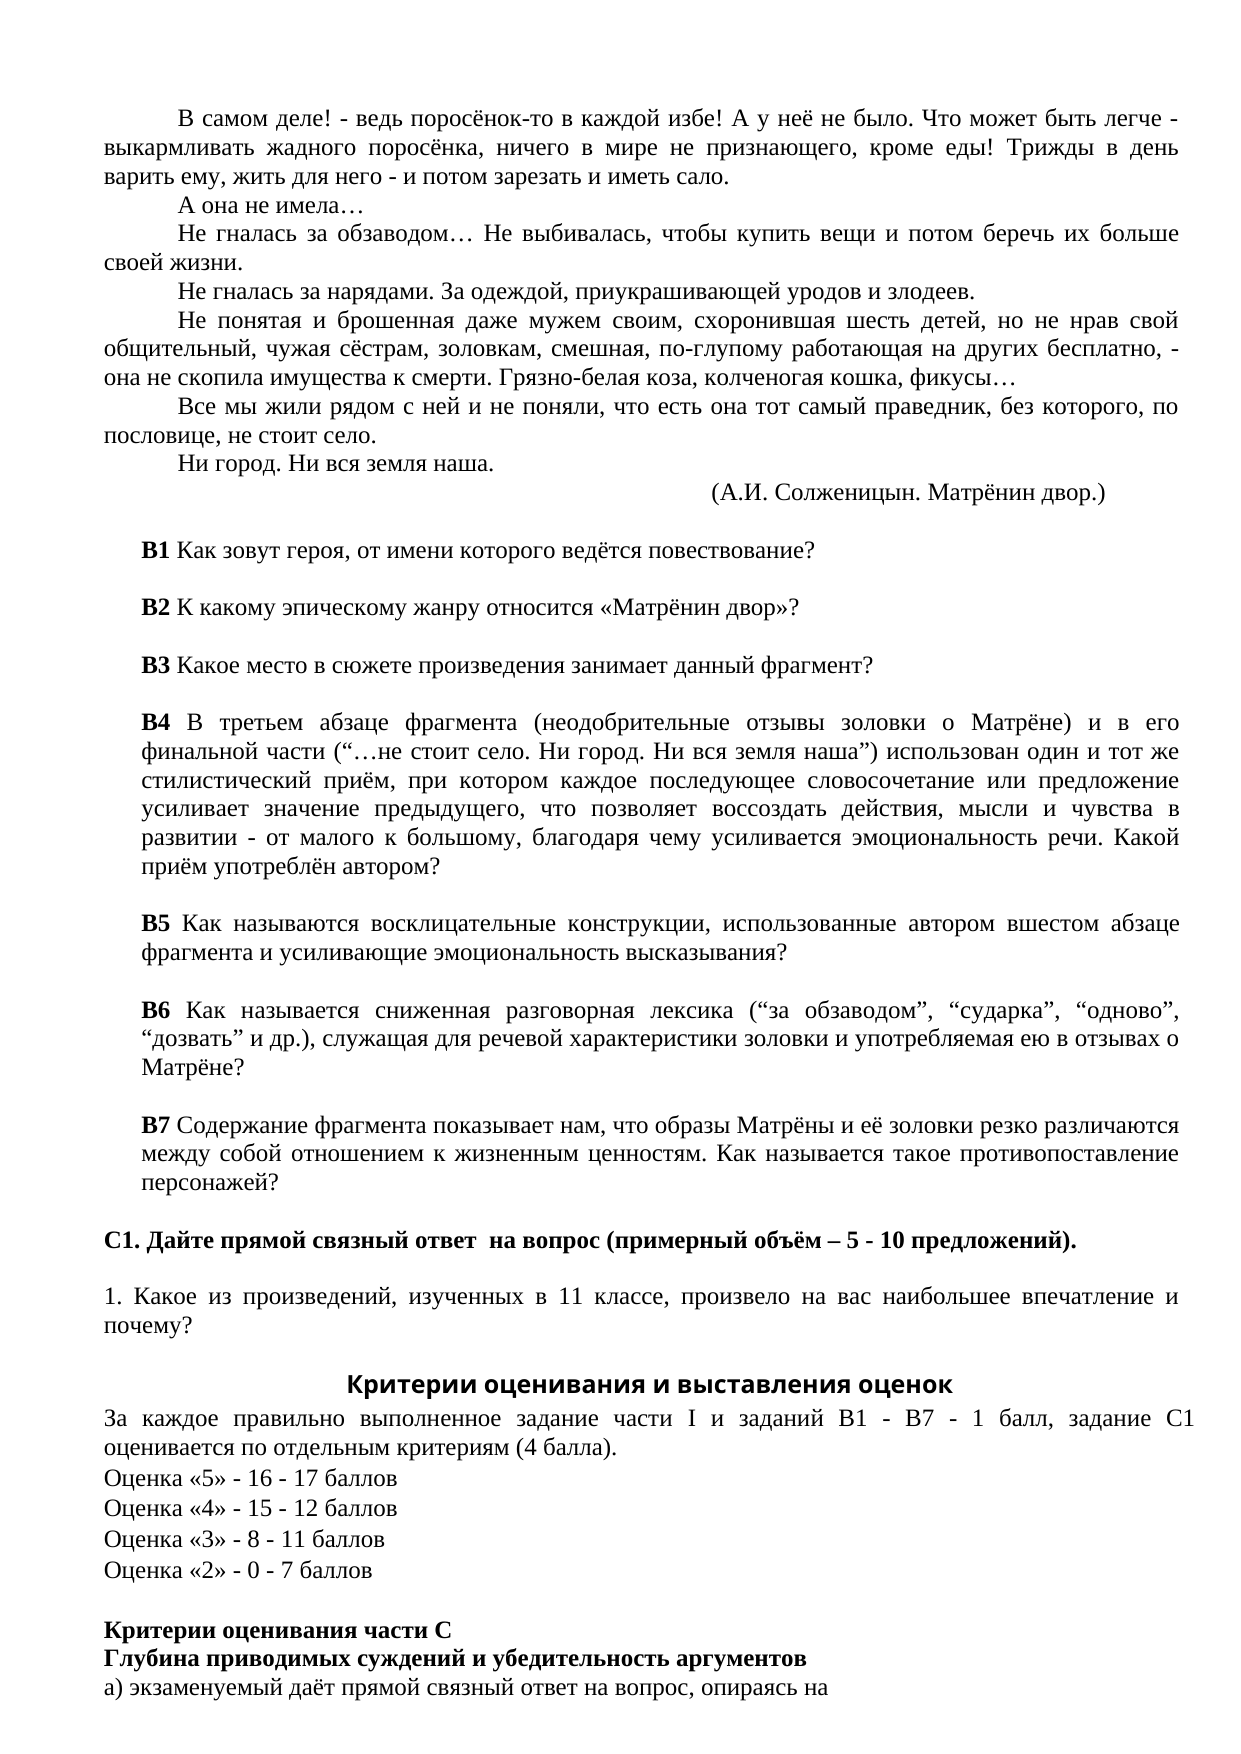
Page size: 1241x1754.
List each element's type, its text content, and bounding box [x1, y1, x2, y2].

text Все мы жили рядом с ней и не поняли, что есть она тот самый праведник, без которого, по пословице, не стоит село. [103, 391, 1180, 448]
list В5 Как называются восклицательные конструкции, использованные автором вшестом абзаце фрагмента и усиливающие эмоциональность высказывания? [141, 908, 1180, 966]
text В самом деле! - ведь поросёнок-то в каждой избе! А у неё не было. Что может быть легче - выкармливать жадного поросёнка, ничего в мире не признающего, кроме еды! Трижды в день варить ему, жить для него - и потом зарезать и иметь сало. [103, 103, 1180, 190]
text А она не имела… [103, 190, 1180, 218]
list В1 Как зовут героя, от имени которого ведётся повествование? [141, 535, 1180, 563]
text Критерии оценивания части С [103, 1615, 1196, 1643]
text 1. Какое из произведений, изученных в 11 классе, произвело на вас наибольшее впечатление и почему? [103, 1281, 1180, 1339]
text За каждое правильно выполненное задание части I и заданий В1 - В7 - 1 балл, задание С1 оценивается по отдельным критериям (4 балла). [103, 1403, 1196, 1461]
text Критерии оценивания и выставления оценок [103, 1367, 1196, 1401]
text Ни город. Ни вся земля наша. [103, 448, 1105, 477]
text Оценка «2» - 0 - 7 баллов [103, 1555, 1196, 1584]
text Оценка «5» - 16 - 17 баллов [103, 1463, 1196, 1491]
text Оценка «4» - 15 - 12 баллов [103, 1493, 1196, 1522]
text (А.И. Солженицын. Матрёнин двор.) [103, 477, 1105, 506]
text а) экзаменуемый даёт прямой связный ответ на вопрос, опираясь на [103, 1672, 1196, 1701]
list В3 Какое место в сюжете произведения занимает данный фрагмент? [141, 650, 1180, 678]
text Оценка «3» - 8 - 11 баллов [103, 1524, 1196, 1553]
list В2 К какому эпическому жанру относится «Матрёнин двор»? [141, 592, 1180, 621]
list В4 В третьем абзаце фрагмента (неодобрительные отзывы золовки о Матрёне) и в его финальной части (“…не стоит село. Ни город. Ни вся земля наша”) использован один и тот же стилистический приём, при котором каждое последующее словосочетание или предложение усиливает значение предыдущего, что позволяет воссоздать действия, мысли и чувства в развитии - от малого к большому, благодаря чему усиливается эмоциональность речи. Какой приём употреблён автором? [141, 707, 1180, 880]
text Не гналась за нарядами. За одеждой, приукрашивающей уродов и злодеев. [103, 276, 1180, 305]
text С1. Дайте прямой связный ответ на вопрос (примерный объём – 5 - 10 предложений). [103, 1225, 1196, 1253]
list В7 Содержание фрагмента показывает нам, что образы Матрёны и её золовки резко различаются между собой отношением к жизненным ценностям. Как называется такое противопоставление персонажей? [141, 1110, 1180, 1196]
text Не понятая и брошенная даже мужем своим, схоронившая шесть детей, но не нрав свой общительный, чужая сёстрам, золовкам, смешная, по-глупому работающая на других бесплатно, - она не скопила имущества к смерти. Грязно-белая коза, колченогая кошка, фикусы… [103, 305, 1180, 391]
list В6 Как называется сниженная разговорная лексика (“за обзаводом”, “сударка”, “одново”, “дозвать” и др.), служащая для речевой характеристики золовки и употребляемая ею в отзывах о Матрёне? [141, 995, 1180, 1081]
text Не гналась за обзаводом… Не выбивалась, чтобы купить вещи и потом беречь их больше своей жизни. [103, 218, 1180, 276]
text Глубина приводимых суждений и убедительность аргументов [103, 1643, 1196, 1672]
